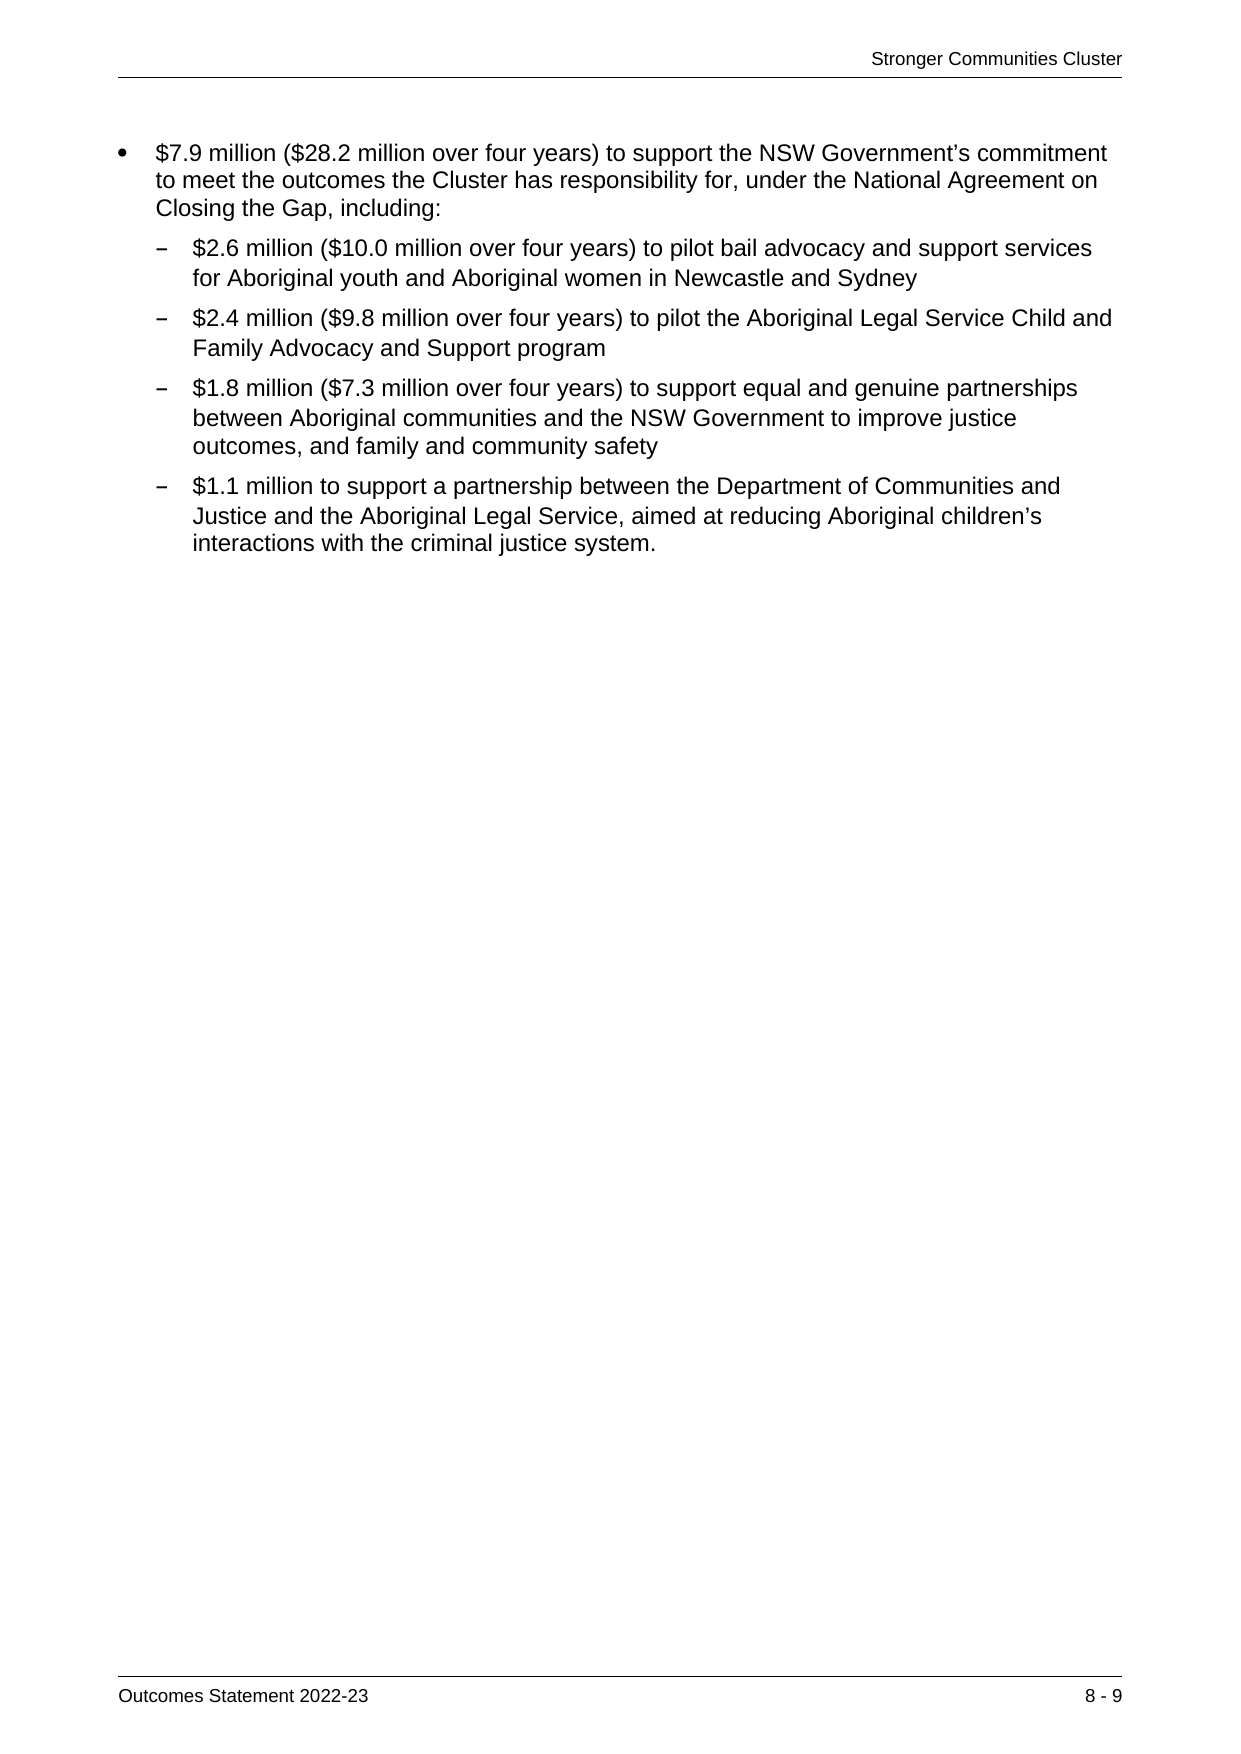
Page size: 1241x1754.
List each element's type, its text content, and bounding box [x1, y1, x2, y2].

text $1.8 million ($7.3 million over four years) to support equal and genuine partnerships between Aboriginal communities and the NSW Government to improve justice outcomes, and family and community safety [155, 370, 1122, 459]
text $1.1 million to support a partnership between the Department of Communities and Justice and the Aboriginal Legal Service, aimed at reducing Aboriginal children’s interactions with the criminal justice system. [155, 468, 1122, 557]
text $2.4 million ($9.8 million over four years) to pilot the Aboriginal Legal Service Child and Family Advocacy and Support program [155, 300, 1122, 362]
text $2.6 million ($10.0 million over four years) to pilot bail advocacy and support services for Aboriginal youth and Aboriginal women in Newcastle and Sydney [155, 230, 1122, 292]
text $7.9 million ($28.2 million over four years) to support the NSW Government’s commitment to meet the outcomes the Cluster has responsibility for, under the National Agreement on Closing the Gap, including: [118, 139, 1122, 222]
